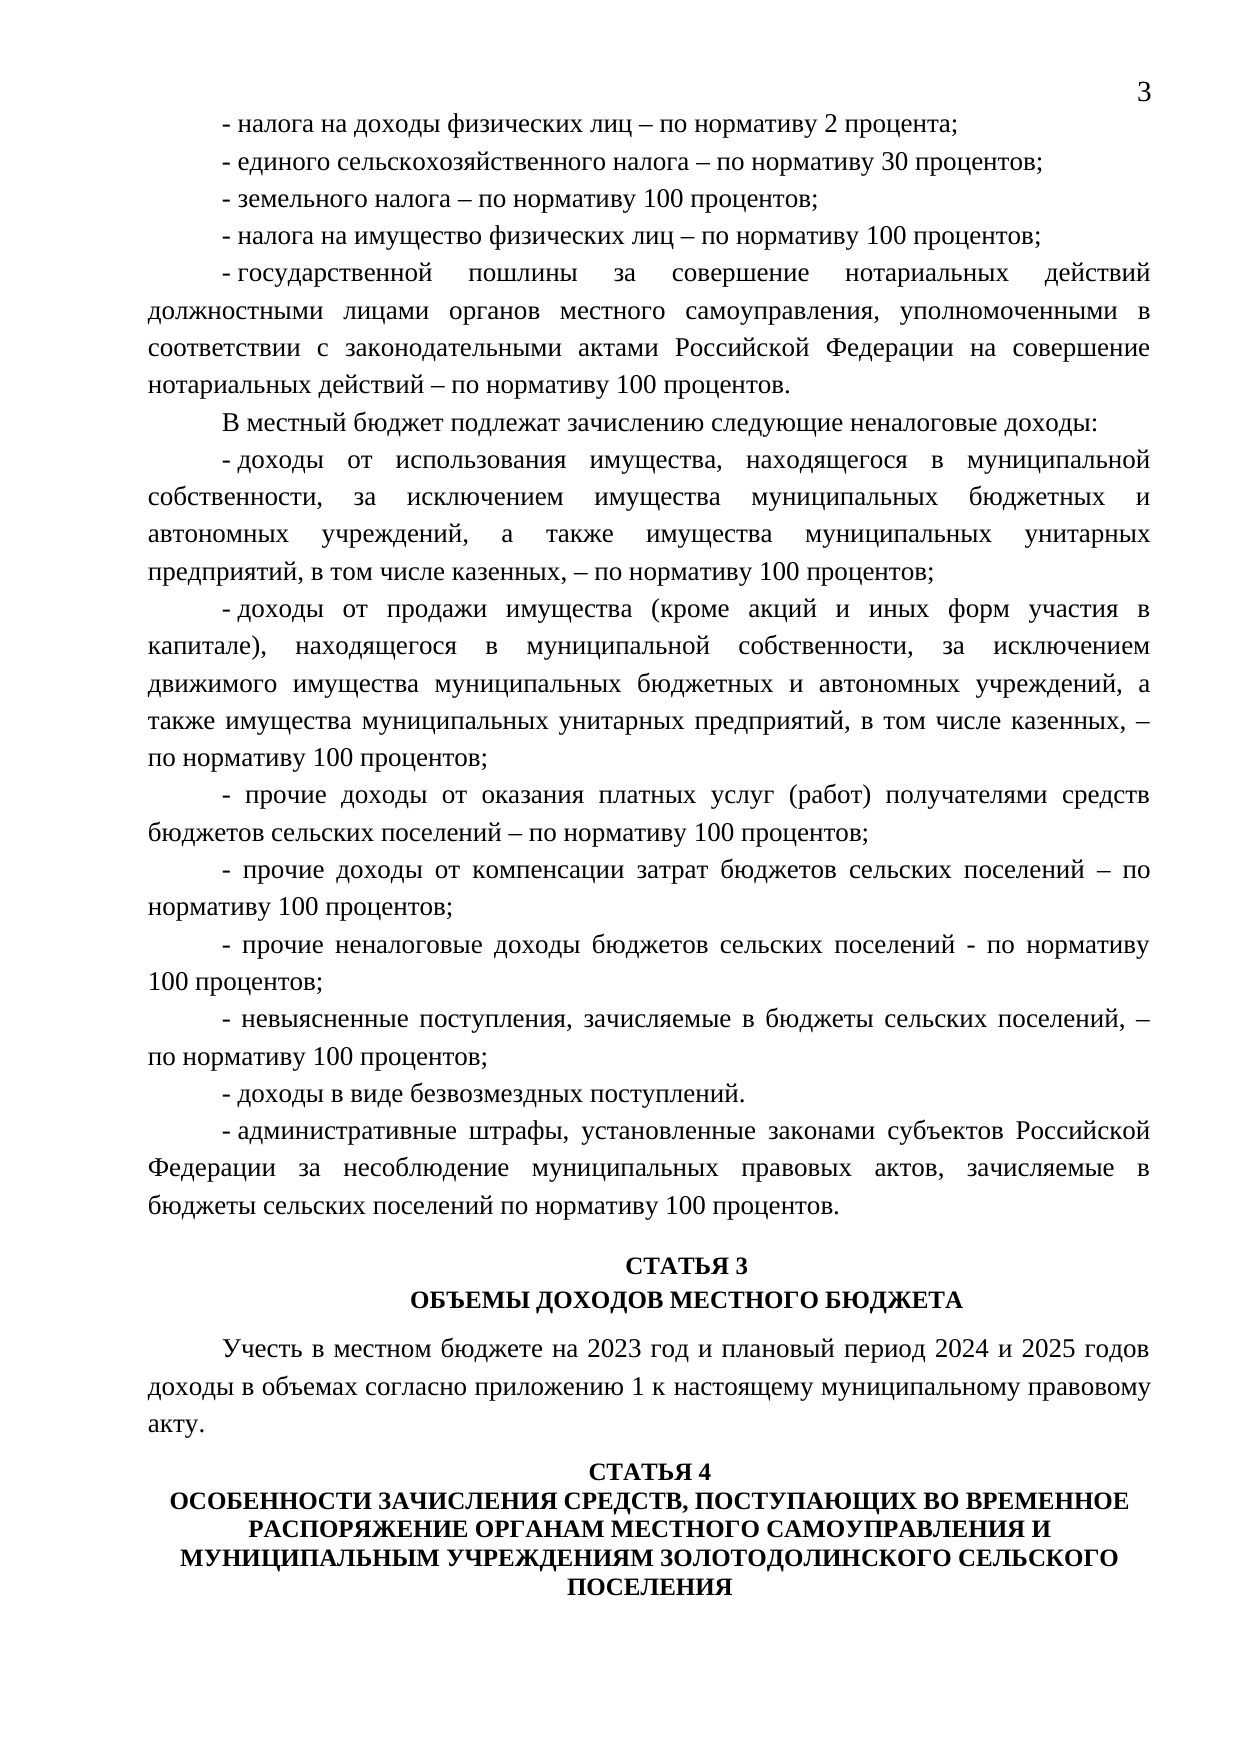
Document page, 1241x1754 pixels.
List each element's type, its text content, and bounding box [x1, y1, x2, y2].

text ОСОБЕННОСТИ ЗАЧИСЛЕНИЯ СРЕДСТВ, ПОСТУПАЮЩИХ ВО ВРЕМЕННОЕ РАСПОРЯЖЕНИЕ ОРГАНАМ МЕСТНОГО САМОУПРАВЛЕНИЯ И МУНИЦИПАЛЬНЫМ УЧРЕЖДЕНИЯМ ЗОЛОТОДОЛИНСКОГО СЕЛЬСКОГО ПОСЕЛЕНИЯ [148, 1486, 1152, 1601]
text - доходы от продажи имущества (кроме акций и иных форм участия в капитале), находящегося в муниципальной собственности, за исключением движимого имущества муниципальных бюджетных и автономных учреждений, а также имущества муниципальных унитарных предприятий, в том числе казенных, – по нормативу 100 процентов; [148, 592, 1152, 772]
text СТАТЬЯ 4 [148, 1457, 1152, 1486]
text - единого сельскохозяйственного налога – по нормативу 30 процентов; [148, 145, 1152, 176]
text - доходы в виде безвозмездных поступлений. [148, 1077, 1152, 1108]
text СТАТЬЯ 3 [222, 1251, 1152, 1280]
text - налога на доходы физических лиц – по нормативу 2 процента; [148, 107, 1152, 138]
text - прочие неналоговые доходы бюджетов сельских поселений - по нормативу 100 процентов; [148, 928, 1152, 996]
text - прочие доходы от компенсации затрат бюджетов сельских поселений – по нормативу 100 процентов; [148, 853, 1152, 922]
text В местный бюджет подлежат зачислению следующие неналоговые доходы: [148, 406, 1152, 437]
text - административные штрафы, установленные законами субъектов Российской Федерации за несоблюдение муниципальных правовых актов, зачисляемые в бюджеты сельских поселений по нормативу 100 процентов. [148, 1114, 1152, 1220]
text - земельного налога – по нормативу 100 процентов; [148, 182, 1152, 213]
text - налога на имущество физических лиц – по нормативу 100 процентов; [148, 219, 1152, 250]
text - невыясненные поступления, зачисляемые в бюджеты сельских поселений, – по нормативу 100 процентов; [148, 1002, 1152, 1071]
text - прочие доходы от оказания платных услуг (работ) получателями средств бюджетов сельских поселений – по нормативу 100 процентов; [148, 779, 1152, 847]
text - государственной пошлины за совершение нотариальных действий должностными лицами органов местного самоуправления, уполномоченными в соответствии с законодательными актами Российской Федерации на совершение нотариальных действий – по нормативу 100 процентов. [148, 257, 1152, 399]
text ОБЪЕМЫ ДОХОДОВ МЕСТНОГО БЮДЖЕТА [222, 1286, 1152, 1314]
text Учесть в местном бюджете на 2023 год и плановый период 2024 и 2025 годов доходы в объемах согласно приложению 1 к настоящему муниципальному правовому акту. [148, 1333, 1152, 1438]
text - доходы от использования имущества, находящегося в муниципальной собственности, за исключением имущества муниципальных бюджетных и автономных учреждений, а также имущества муниципальных унитарных предприятий, в том числе казенных, – по нормативу 100 процентов; [148, 443, 1152, 586]
